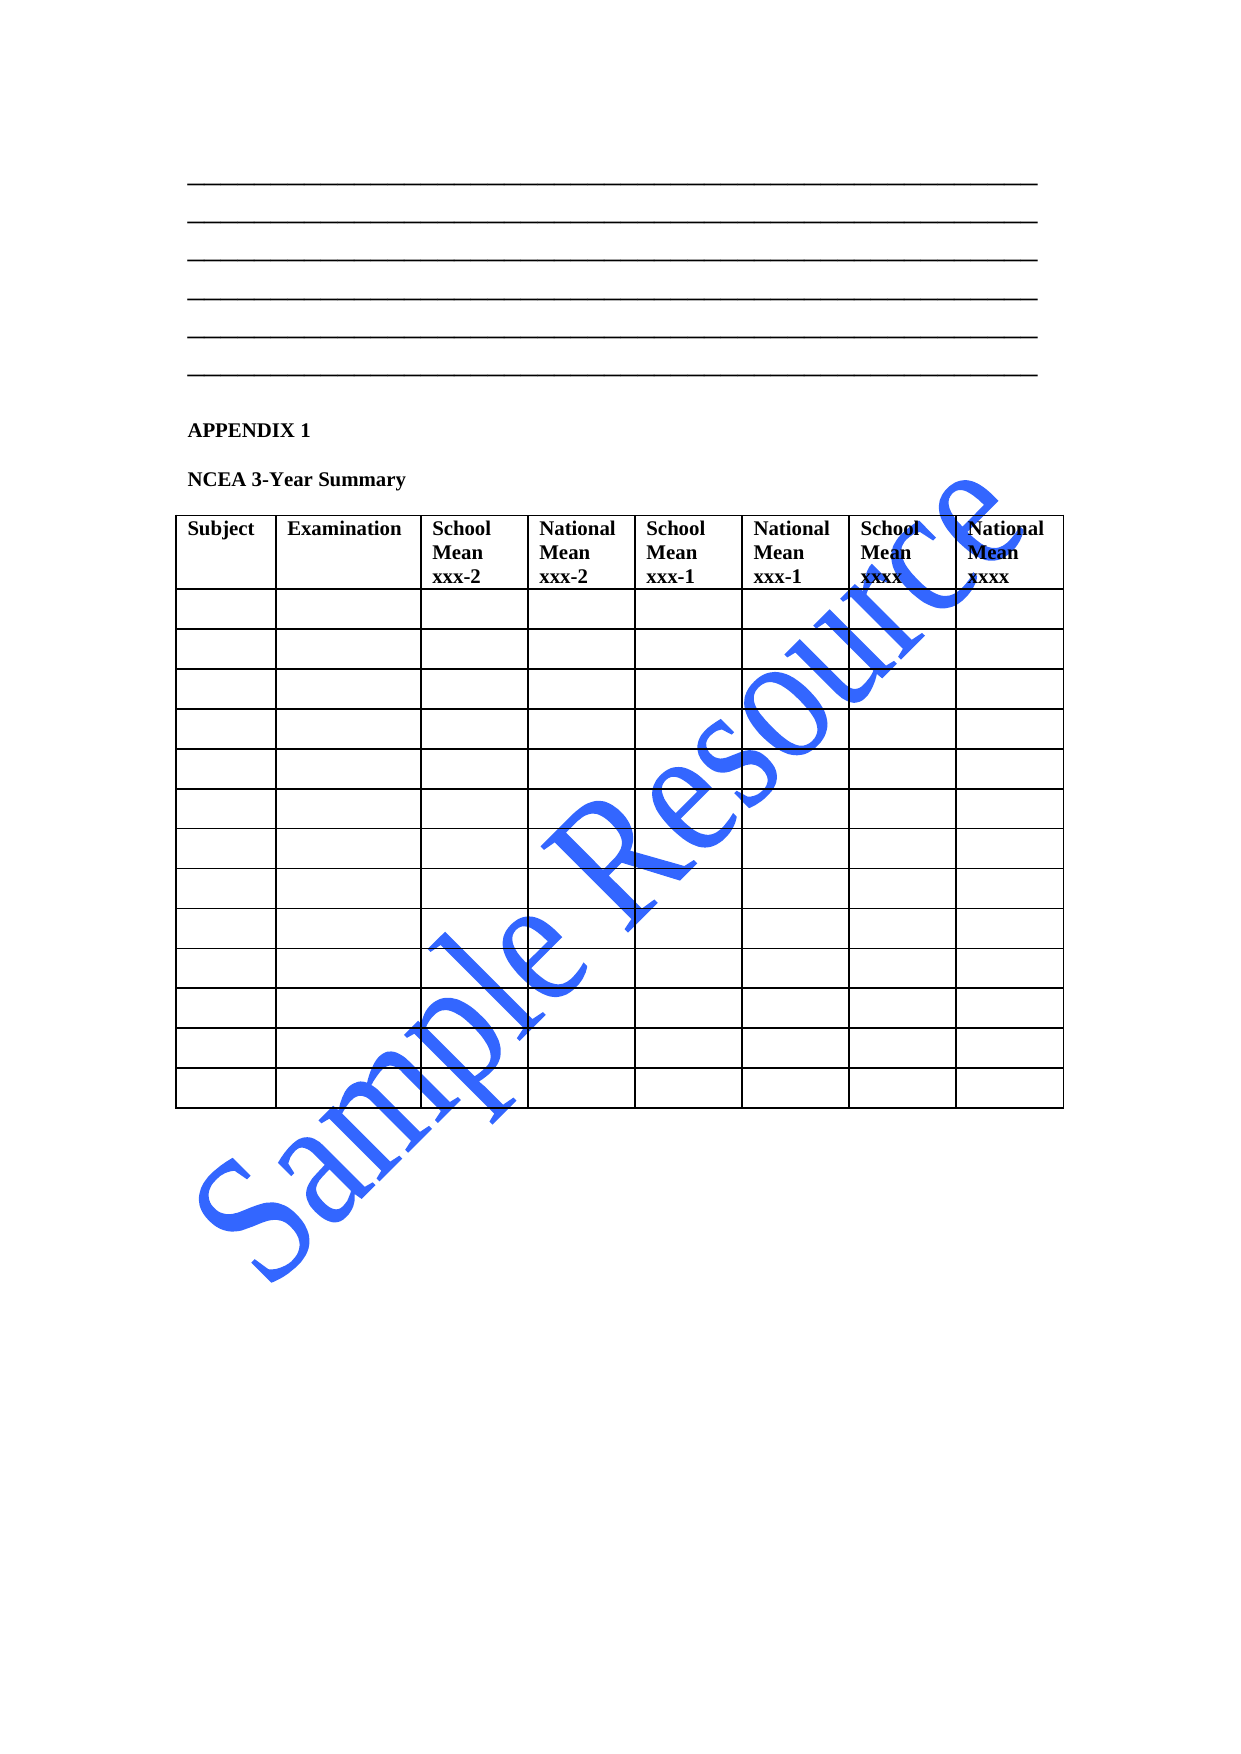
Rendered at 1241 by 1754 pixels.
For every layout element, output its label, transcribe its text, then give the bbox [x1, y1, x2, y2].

table_cell [850, 989, 955, 1027]
table_cell [743, 1029, 848, 1067]
text APPENDIX 1 [187, 418, 1053, 442]
table_cell [529, 1069, 634, 1107]
table_cell [743, 630, 848, 668]
table_cell [743, 790, 848, 828]
table_cell [277, 989, 420, 1027]
table_cell [177, 869, 275, 907]
table_cell [636, 710, 741, 748]
table_cell [850, 829, 955, 868]
table_cell [177, 829, 275, 868]
text NCEA 3-Year Summary [187, 466, 1053, 491]
table_cell [177, 1029, 275, 1067]
table_cell [850, 750, 955, 788]
table_cell [636, 909, 741, 947]
table_header School Mean xxxx [850, 516, 955, 588]
table_cell [277, 1029, 420, 1067]
table_cell [277, 750, 420, 788]
table_cell [850, 790, 955, 828]
table_cell [743, 909, 848, 947]
table_cell [529, 670, 634, 708]
table_cell [743, 710, 848, 748]
table_header National Mean xxx-2 [529, 516, 634, 588]
table_cell [957, 710, 1063, 748]
table_cell [422, 949, 527, 987]
table_cell [422, 1029, 527, 1067]
table_cell [636, 1069, 741, 1107]
table_cell [957, 1069, 1063, 1107]
table_cell [277, 710, 420, 748]
table_cell [636, 829, 741, 868]
table_cell [957, 590, 1063, 628]
table_cell [529, 750, 634, 788]
table_cell [957, 989, 1063, 1027]
table_cell [529, 590, 634, 628]
table_cell [277, 790, 420, 828]
table_cell [422, 790, 527, 828]
table_cell [422, 710, 527, 748]
table_cell [529, 630, 634, 668]
table_cell [850, 710, 955, 748]
table_header Subject [177, 516, 275, 588]
table_cell [957, 750, 1063, 788]
table_cell [743, 590, 848, 628]
table_cell [743, 750, 848, 788]
table_cell [957, 869, 1063, 907]
table_cell [743, 1069, 848, 1107]
table_cell [422, 590, 527, 628]
table_cell [529, 1029, 634, 1067]
table_cell [177, 1069, 275, 1107]
table_cell [957, 630, 1063, 668]
table_cell [177, 670, 275, 708]
table_cell [636, 1029, 741, 1067]
table_cell [277, 670, 420, 708]
table_cell [422, 829, 527, 868]
table_cell [636, 750, 741, 788]
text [187, 150, 1053, 380]
table_cell [850, 1029, 955, 1067]
table_cell [636, 949, 741, 987]
table_cell [529, 869, 634, 907]
table_cell [743, 670, 848, 708]
table_cell [957, 909, 1063, 947]
table_cell [277, 630, 420, 668]
table_cell [422, 630, 527, 668]
table_cell [277, 949, 420, 987]
table_cell [957, 670, 1063, 708]
table_cell [743, 949, 848, 987]
table_cell [177, 710, 275, 748]
table_cell [636, 989, 741, 1027]
table_cell [529, 989, 634, 1027]
table_cell [177, 630, 275, 668]
table_cell [743, 989, 848, 1027]
table_cell [277, 590, 420, 628]
table_cell [277, 1069, 420, 1107]
table_cell [957, 790, 1063, 828]
table_cell [529, 909, 634, 947]
table_cell [277, 829, 420, 868]
table_cell [636, 869, 741, 907]
table_header National Mean xxxx [957, 516, 1063, 588]
table_cell [177, 790, 275, 828]
table_cell [957, 1029, 1063, 1067]
table_cell [529, 949, 634, 987]
table_cell [636, 590, 741, 628]
table_cell [529, 829, 634, 868]
table_cell [422, 869, 527, 907]
table_cell [277, 909, 420, 947]
table_cell [957, 949, 1063, 987]
table_cell [177, 590, 275, 628]
table_cell [850, 909, 955, 947]
table_cell [422, 750, 527, 788]
table_cell [850, 869, 955, 907]
table_cell [177, 750, 275, 788]
table_header School Mean xxx-1 [636, 516, 741, 588]
table_header National Mean xxx-1 [743, 516, 848, 588]
table_cell [529, 790, 634, 828]
table_cell [529, 710, 634, 748]
table_cell [743, 829, 848, 868]
table_cell [636, 630, 741, 668]
table_cell [177, 989, 275, 1027]
table_cell [636, 670, 741, 708]
table_cell [850, 670, 955, 708]
table_cell [743, 869, 848, 907]
table_cell [277, 869, 420, 907]
table_cell [177, 909, 275, 947]
table_cell [422, 1069, 527, 1107]
table_cell [422, 989, 527, 1027]
table_header School Mean xxx-2 [422, 516, 527, 588]
table_cell [422, 909, 527, 947]
table_header Examination [277, 516, 420, 588]
table_cell [850, 590, 955, 628]
table_cell [850, 949, 955, 987]
table_cell [422, 670, 527, 708]
table_cell [177, 949, 275, 987]
table_cell [850, 1069, 955, 1107]
table_cell [957, 829, 1063, 868]
table_cell [636, 790, 741, 828]
table_cell [850, 630, 955, 668]
